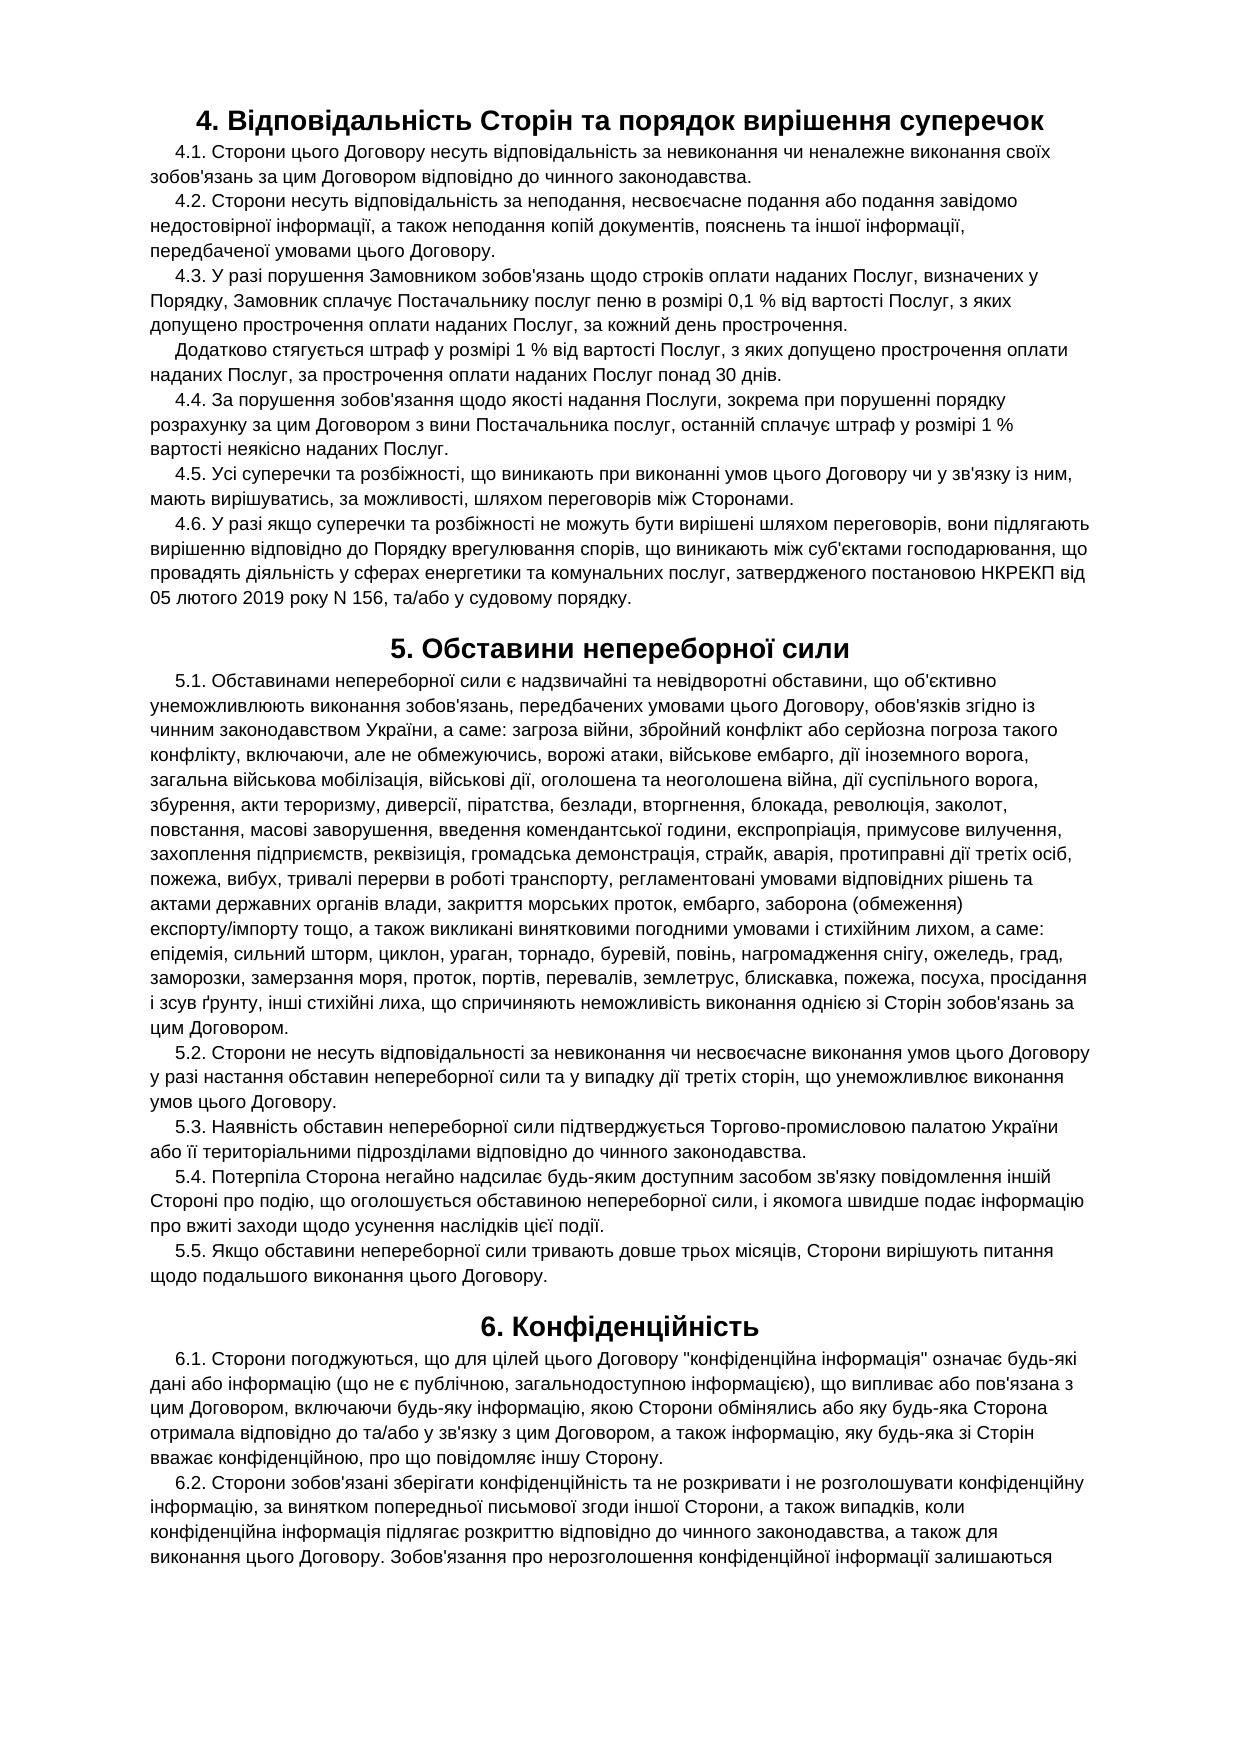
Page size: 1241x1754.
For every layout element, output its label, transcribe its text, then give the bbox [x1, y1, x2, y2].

text 4.3. У разі порушення Замовником зобов'язань щодо строків оплати наданих Послуг, визначених у Порядку, Замовник сплачує Постачальнику послуг пеню в розмірі 0,1 % від вартості Послуг, з яких допущено прострочення оплати наданих Послуг, за кожний день прострочення. [150, 264, 1090, 336]
text 4.5. Усі суперечки та розбіжності, що виникають при виконанні умов цього Договору чи у зв'язку із ним, мають вирішуватись, за можливості, шляхом переговорів між Сторонами. [150, 463, 1090, 509]
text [150, 1471, 1090, 1567]
text 4.1. Сторони цього Договору несуть відповідальність за невиконання чи неналежне виконання своїх зобов'язань за цим Договором відповідно до чинного законодавства. [150, 141, 1090, 187]
text 5.4. Потерпіла Сторона негайно надсилає будь-яким доступним засобом зв'язку повідомлення іншій Стороні про подію, що оголошується обставиною непереборної сили, і якомога швидше подає інформацію про вжиті заходи щодо усунення наслідків цієї події. [150, 1166, 1090, 1237]
subtitle 6. Конфіденційність [150, 1310, 1090, 1343]
subtitle 5. Обставини непереборної сили [150, 632, 1090, 665]
text 4.6. У разі якщо суперечки та розбіжності не можуть бути вирішені шляхом переговорів, вони підлягають вирішенню відповідно до Порядку врегулювання спорів, що виникають між суб'єктами господарювання, що провадять діяльність у сферах енергетики та комунальних послуг, затвердженого постановою НКРЕКП від 05 лютого 2019 року N 156, та/або у судовому порядку. [150, 512, 1090, 608]
text 5.3. Наявність обставин непереборної сили підтверджується Торгово-промисловою палатою України або її територіальними підрозділами відповідно до чинного законодавства. [150, 1116, 1090, 1162]
subtitle 4. Відповідальність Сторін та порядок вирішення суперечок [150, 103, 1090, 136]
text Додатково стягується штраф у розмірі 1 % від вартості Послуг, з яких допущено прострочення оплати наданих Послуг, за прострочення оплати наданих Послуг понад 30 днів. [150, 339, 1090, 385]
text 5.1. Обставинами непереборної сили є надзвичайні та невідворотні обставини, що об'єктивно унеможливлюють виконання зобов'язань, передбачених умовами цього Договору, обов'язків згідно із чинним законодавством України, а саме: загроза війни, збройний конфлікт або серйозна погроза такого конфлікту, включаючи, але не обмежуючись, ворожі атаки, військове ембарго, дії іноземного ворога, загальна військова мобілізація, військові дії, оголошена та неоголошена війна, дії суспільного ворога, збурення, акти тероризму, диверсії, піратства, безлади, вторгнення, блокада, революція, заколот, повстання, масові заворушення, введення комендантської години, експропріація, примусове вилучення, захоплення підприємств, реквізиція, громадська демонстрація, страйк, аварія, протиправні дії третіх осіб, пожежа, вибух, тривалі перерви в роботі транспорту, регламентовані умовами відповідних рішень та актами державних органів влади, закриття морських проток, ембарго, заборона (обмеження) експорту/імпорту тощо, а також викликані винятковими погодними умовами і стихійним лихом, а саме: епідемія, сильний шторм, циклон, ураган, торнадо, буревій, повінь, нагромадження снігу, ожеледь, град, заморозки, замерзання моря, проток, портів, перевалів, землетрус, блискавка, пожежа, посуха, просідання і зсув ґрунту, інші стихійні лиха, що спричиняють неможливість виконання однією зі Сторін зобов'язань за цим Договором. [150, 670, 1090, 1038]
text 4.4. За порушення зобов'язання щодо якості надання Послуги, зокрема при порушенні порядку розрахунку за цим Договором з вини Постачальника послуг, останній сплачує штраф у розмірі 1 % вартості неякісно наданих Послуг. [150, 388, 1090, 460]
text 6.1. Сторони погоджуються, що для цілей цього Договору "конфіденційна інформація" означає будь-які дані або інформацію (що не є публічною, загальнодоступною інформацією), що випливає або пов'язана з цим Договором, включаючи будь-яку інформацію, якою Сторони обмінялись або яку будь-яка Сторона отримала відповідно до та/або у зв'язку з цим Договором, а також інформацію, яку будь-яка зі Сторін вважає конфіденційною, про що повідомляє іншу Сторону. [150, 1347, 1090, 1468]
text 5.5. Якщо обставини непереборної сили тривають довше трьох місяців, Сторони вирішують питання щодо подальшого виконання цього Договору. [150, 1240, 1090, 1286]
text 5.2. Сторони не несуть відповідальності за невиконання чи несвоєчасне виконання умов цього Договору у разі настання обставин непереборної сили та у випадку дії третіх сторін, що унеможливлює виконання умов цього Договору. [150, 1042, 1090, 1113]
text 4.2. Сторони несуть відповідальність за неподання, несвоєчасне подання або подання завідомо недостовірної інформації, а також неподання копій документів, пояснень та іншої інформації, передбаченої умовами цього Договору. [150, 190, 1090, 261]
